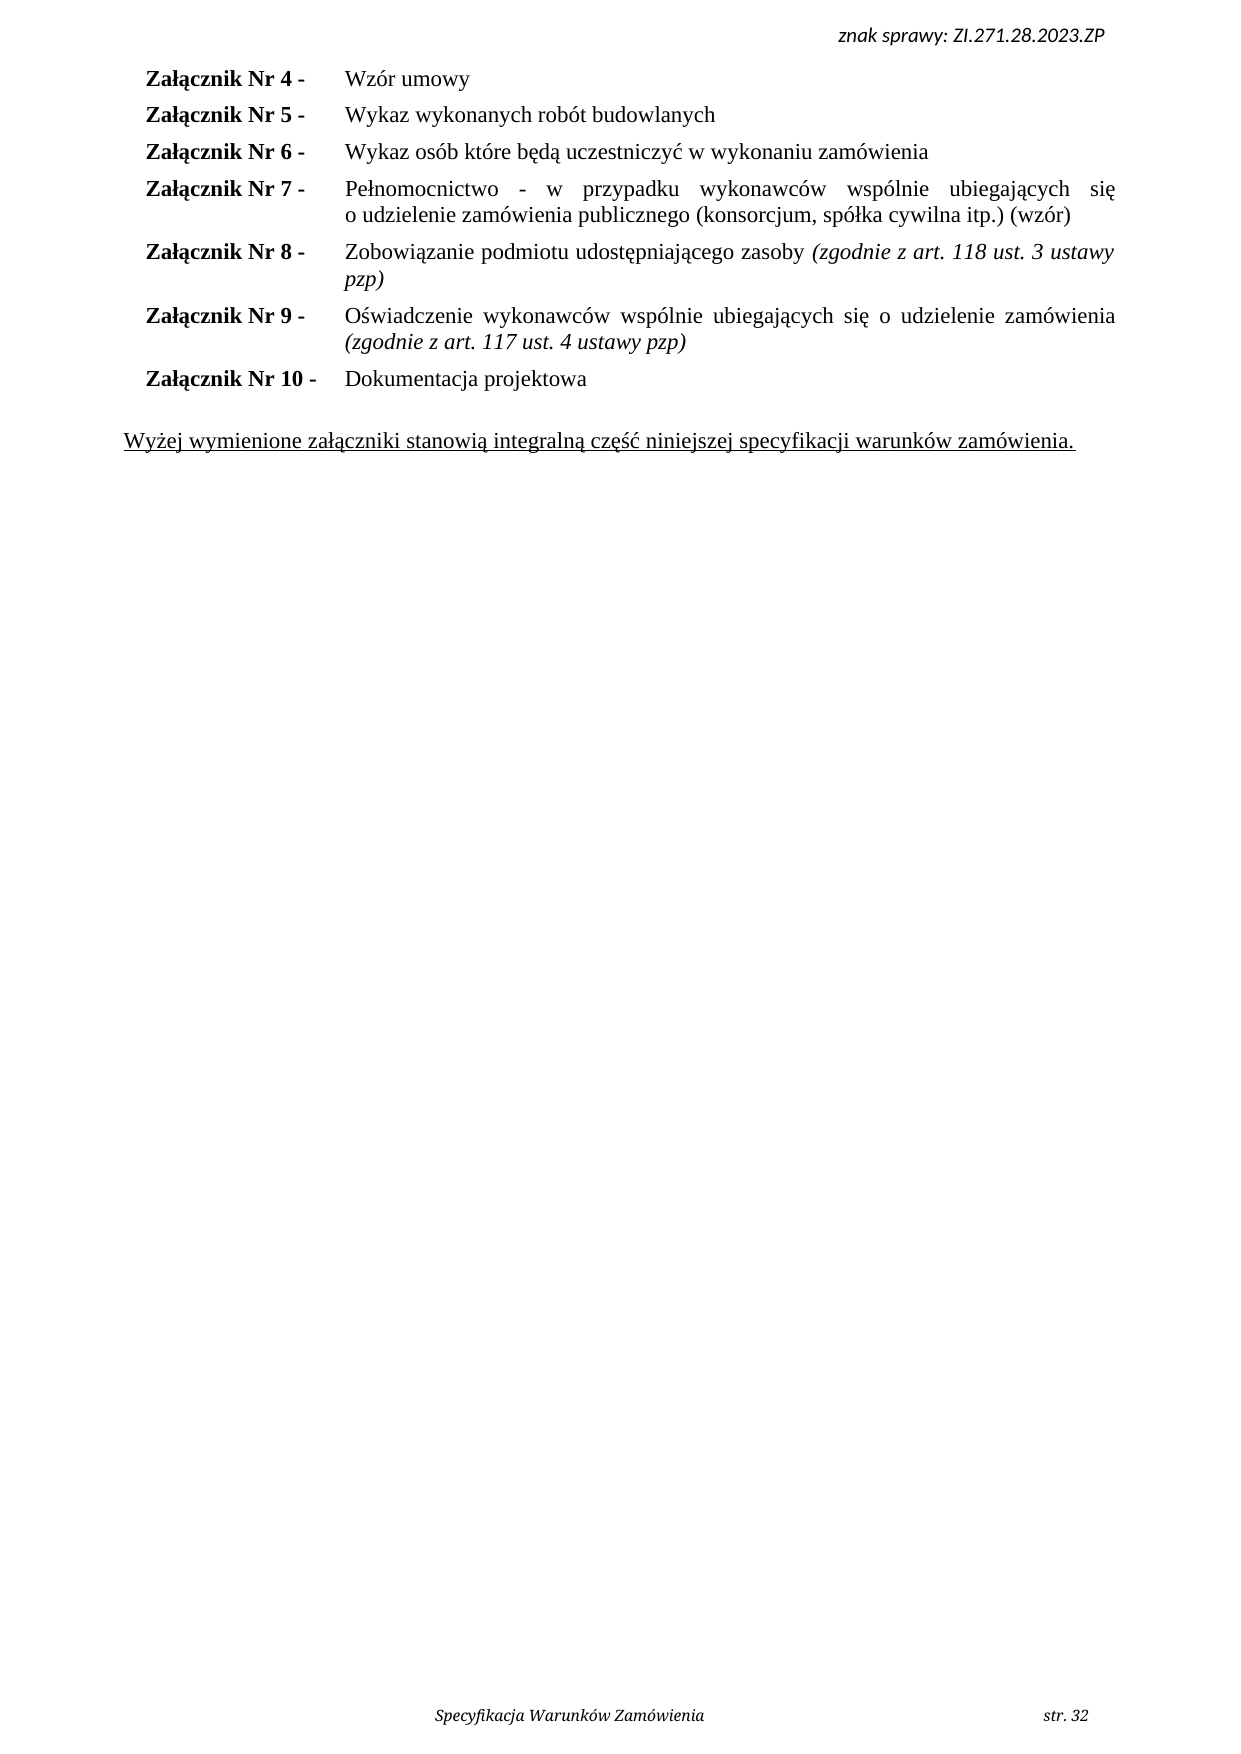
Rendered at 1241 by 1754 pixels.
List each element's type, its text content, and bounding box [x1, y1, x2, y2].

text Załącznik Nr 7 - Pełnomocnictwo - w przypadku wykonawców wspólnie ubiegających się o udzielenie zamówienia publicznego (konsorcjum, spółka cywilna itp.) (wzór) [145, 175, 1117, 228]
text Załącznik Nr 4 - Wzór umowy [145, 65, 1117, 91]
text Załącznik Nr 8 - Zobowiązanie podmiotu udostępniającego zasoby (zgodnie z art. 118 ust. 3 ustawy pzp) [145, 238, 1117, 292]
text Wyżej wymienione załączniki stanowią integralną część niniejszej specyfikacji warunków zamówienia. [123, 428, 1117, 453]
text Załącznik Nr 5 - Wykaz wykonanych robót budowlanych [145, 101, 1117, 128]
text Załącznik Nr 10 - Dokumentacja projektowa [145, 365, 1117, 392]
text Załącznik Nr 6 - Wykaz osób które będą uczestniczyć w wykonaniu zamówienia [145, 138, 1117, 165]
text Załącznik Nr 9 - Oświadczenie wykonawców wspólnie ubiegających się o udzielenie zamówienia (zgodnie z art. 117 ust. 4 ustawy pzp) [145, 302, 1117, 355]
